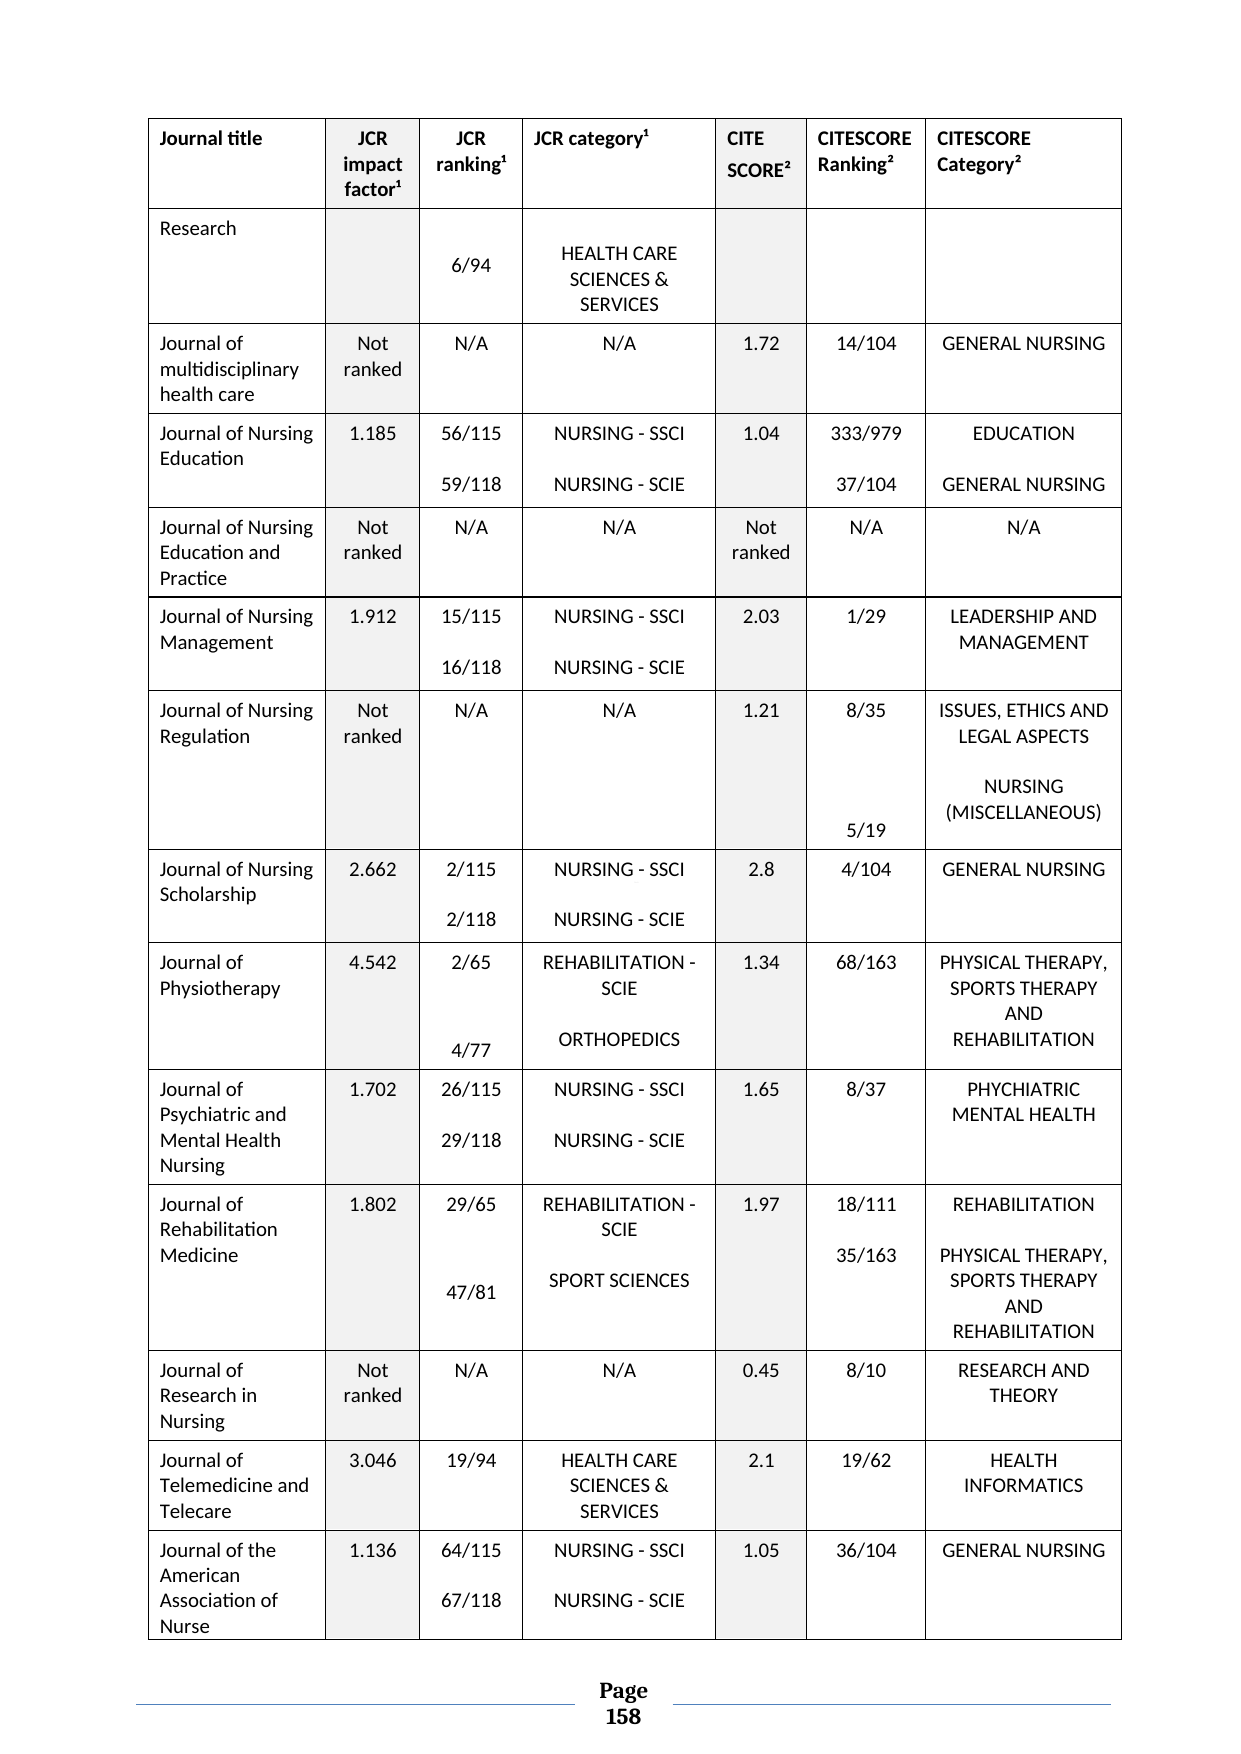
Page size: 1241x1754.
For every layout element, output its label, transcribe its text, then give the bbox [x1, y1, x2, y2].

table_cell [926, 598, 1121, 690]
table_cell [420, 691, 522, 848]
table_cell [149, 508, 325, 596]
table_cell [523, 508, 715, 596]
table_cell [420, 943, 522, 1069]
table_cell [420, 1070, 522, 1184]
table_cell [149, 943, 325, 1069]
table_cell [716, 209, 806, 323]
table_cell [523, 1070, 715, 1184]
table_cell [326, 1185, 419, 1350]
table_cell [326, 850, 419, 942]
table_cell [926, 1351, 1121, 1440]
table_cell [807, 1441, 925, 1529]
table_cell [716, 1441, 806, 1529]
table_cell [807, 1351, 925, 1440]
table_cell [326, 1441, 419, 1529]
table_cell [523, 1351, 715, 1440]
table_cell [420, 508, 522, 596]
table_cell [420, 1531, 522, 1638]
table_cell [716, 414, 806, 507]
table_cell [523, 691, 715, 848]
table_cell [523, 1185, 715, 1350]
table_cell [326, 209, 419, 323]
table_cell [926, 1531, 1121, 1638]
table_header CITESCORE Ranking² [807, 119, 925, 208]
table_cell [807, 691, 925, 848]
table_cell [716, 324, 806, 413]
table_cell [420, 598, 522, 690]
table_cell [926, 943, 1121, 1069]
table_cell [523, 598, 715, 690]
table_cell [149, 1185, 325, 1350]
table_header CITE SCORE² [716, 119, 806, 208]
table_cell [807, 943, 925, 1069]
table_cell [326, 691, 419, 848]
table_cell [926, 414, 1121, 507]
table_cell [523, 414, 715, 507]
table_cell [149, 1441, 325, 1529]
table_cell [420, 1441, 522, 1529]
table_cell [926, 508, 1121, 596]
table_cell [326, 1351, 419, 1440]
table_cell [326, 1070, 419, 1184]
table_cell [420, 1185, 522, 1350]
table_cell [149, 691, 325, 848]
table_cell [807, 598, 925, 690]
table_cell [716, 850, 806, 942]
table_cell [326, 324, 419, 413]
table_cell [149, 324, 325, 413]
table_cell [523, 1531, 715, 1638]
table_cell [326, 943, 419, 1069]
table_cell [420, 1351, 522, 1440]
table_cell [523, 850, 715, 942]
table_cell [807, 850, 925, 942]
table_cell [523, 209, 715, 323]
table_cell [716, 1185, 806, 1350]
table_header JCR category¹ [523, 119, 715, 208]
table_header CITESCORE Category² [926, 119, 1121, 208]
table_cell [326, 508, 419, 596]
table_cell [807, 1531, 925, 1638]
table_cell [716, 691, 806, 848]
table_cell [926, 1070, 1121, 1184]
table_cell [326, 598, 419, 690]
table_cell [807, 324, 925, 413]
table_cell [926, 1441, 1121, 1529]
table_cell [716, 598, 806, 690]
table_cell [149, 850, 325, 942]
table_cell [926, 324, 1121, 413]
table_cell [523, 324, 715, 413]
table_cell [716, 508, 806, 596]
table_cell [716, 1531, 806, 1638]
table_header Journal title [149, 119, 325, 208]
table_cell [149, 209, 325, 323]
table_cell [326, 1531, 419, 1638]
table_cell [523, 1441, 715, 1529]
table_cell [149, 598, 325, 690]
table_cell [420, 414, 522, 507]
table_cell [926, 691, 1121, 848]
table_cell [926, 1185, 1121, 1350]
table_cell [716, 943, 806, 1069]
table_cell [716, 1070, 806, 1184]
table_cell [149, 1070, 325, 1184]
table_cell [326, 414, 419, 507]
table_header JCR ranking¹ [420, 119, 522, 208]
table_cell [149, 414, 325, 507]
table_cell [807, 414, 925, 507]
table_header JCR impact factor¹ [326, 119, 419, 208]
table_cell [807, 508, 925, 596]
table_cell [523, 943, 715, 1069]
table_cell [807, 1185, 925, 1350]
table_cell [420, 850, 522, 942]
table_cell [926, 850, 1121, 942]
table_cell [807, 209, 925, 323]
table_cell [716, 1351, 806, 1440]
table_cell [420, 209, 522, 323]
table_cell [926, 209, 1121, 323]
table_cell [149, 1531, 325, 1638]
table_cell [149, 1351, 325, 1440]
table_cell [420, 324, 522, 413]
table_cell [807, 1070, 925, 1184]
